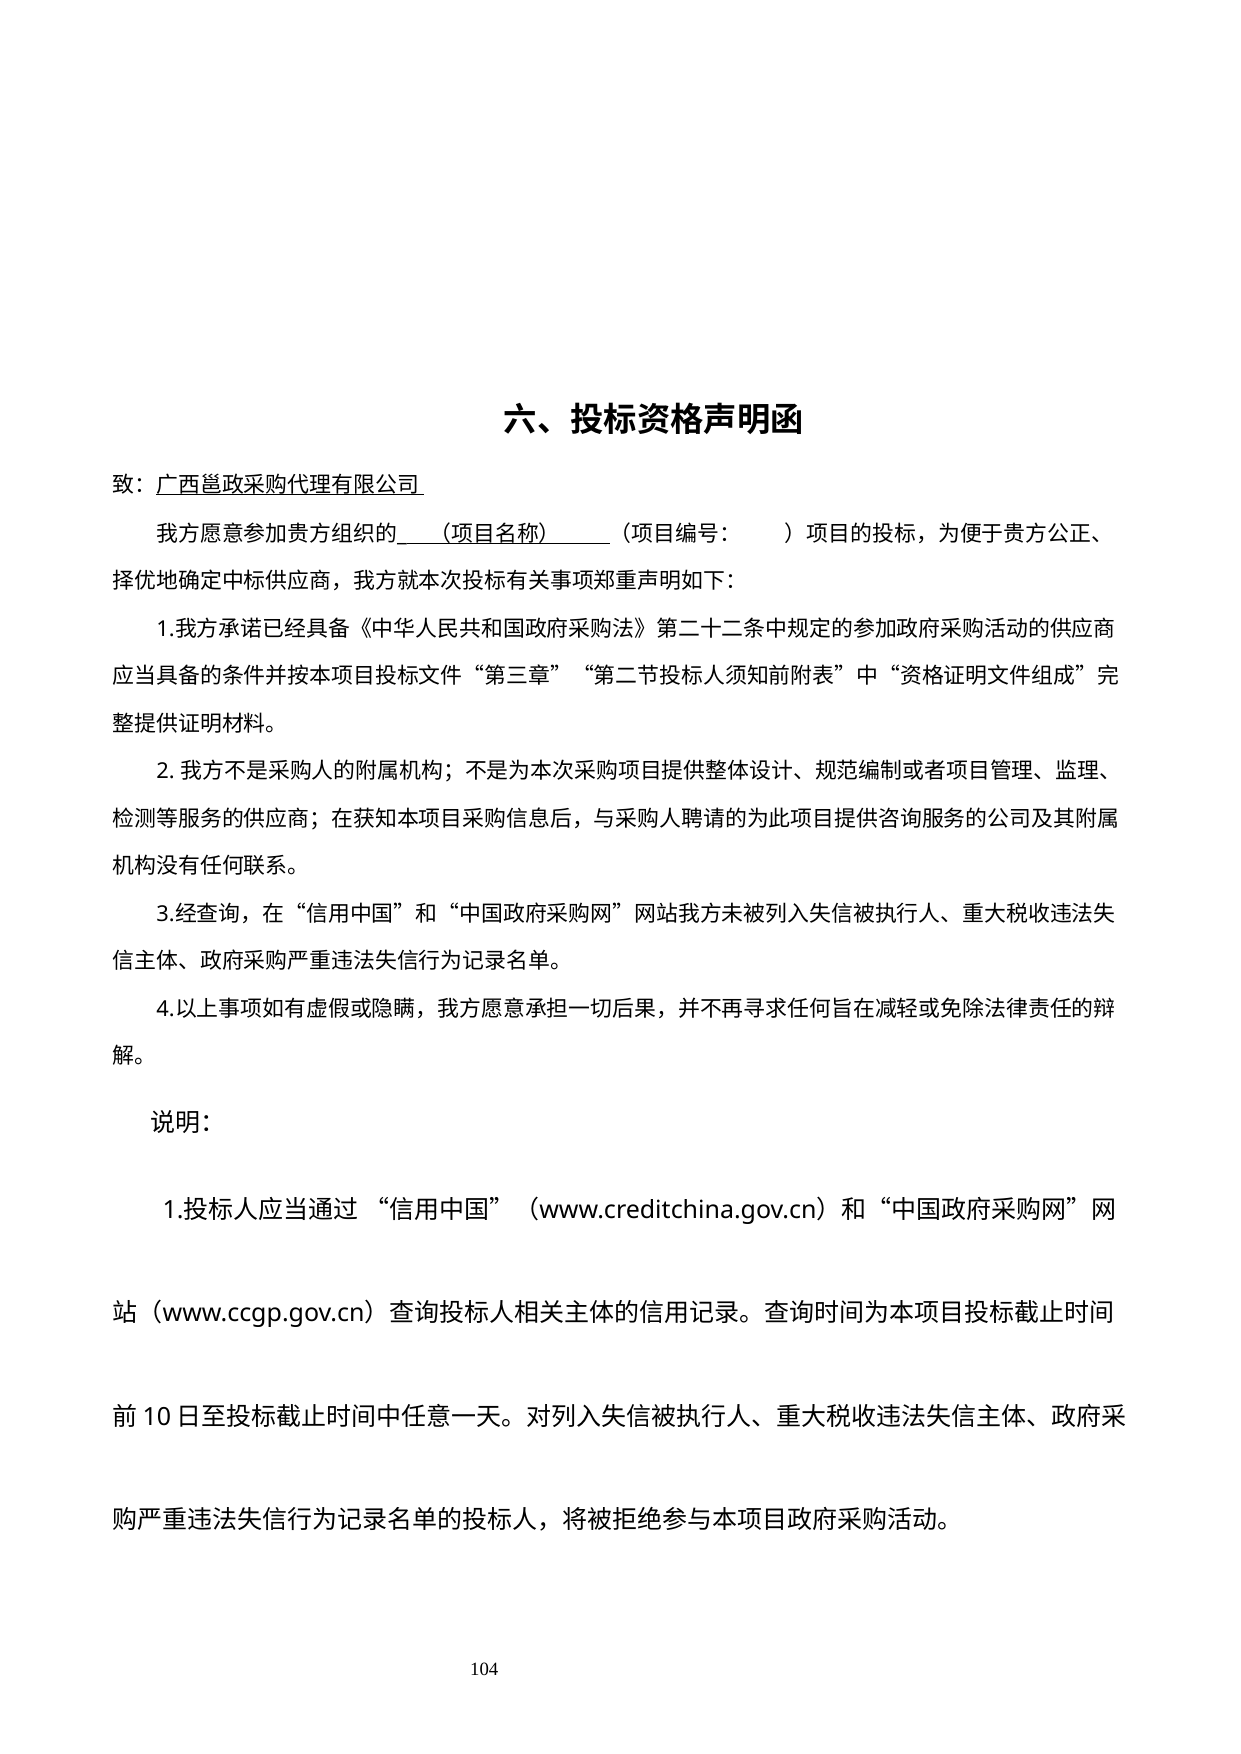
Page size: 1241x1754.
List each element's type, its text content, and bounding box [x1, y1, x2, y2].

text 4.以上事项如有虚假或隐瞒，我方愿意承担一切后果，并不再寻求任何旨在减轻或免除法律责任的辩解。 [112, 991, 1128, 1070]
text 3.经查询，在“信用中国”和“中国政府采购网”网站我方未被列入失信被执行人、重大税收违法失信主体、政府采购严重违法失信行为记录名单。 [112, 896, 1128, 975]
text 致：广西邕政采购代理有限公司 [112, 465, 1128, 500]
text 六、投标资格声明函 [112, 393, 1128, 441]
text 2. 我方不是采购人的附属机构；不是为本次采购项目提供整体设计、规范编制或者项目管理、监理、检测等服务的供应商；在获知本项目采购信息后，与采购人聘请的为此项目提供咨询服务的公司及其附属机构没有任何联系。 [112, 753, 1128, 880]
text 1.投标人应当通过 “信用中国”（www.creditchina.gov.cn）和“中国政府采购网”网站（www.ccgp.gov.cn）查询投标人相关主体的信用记录。查询时间为本项目投标截止时间前10日至投标截止时间中任意一天。对列入失信被执行人、重大税收违法失信主体、政府采购严重违法失信行为记录名单的投标人，将被拒绝参与本项目政府采购活动。 [112, 1173, 1128, 1552]
text 我方愿意参加贵方组织的_ （项目名称） （项目编号： ）项目的投标，为便于贵方公正、择优地确定中标供应商，我方就本次投标有关事项郑重声明如下： [112, 516, 1128, 595]
text 说明： [112, 1086, 1128, 1155]
text 1.我方承诺已经具备《中华人民共和国政府采购法》第二十二条中规定的参加政府采购活动的供应商应当具备的条件并按本项目投标文件“第三章”“第二节投标人须知前附表”中“资格证明文件组成”完整提供证明材料。 [112, 611, 1128, 737]
